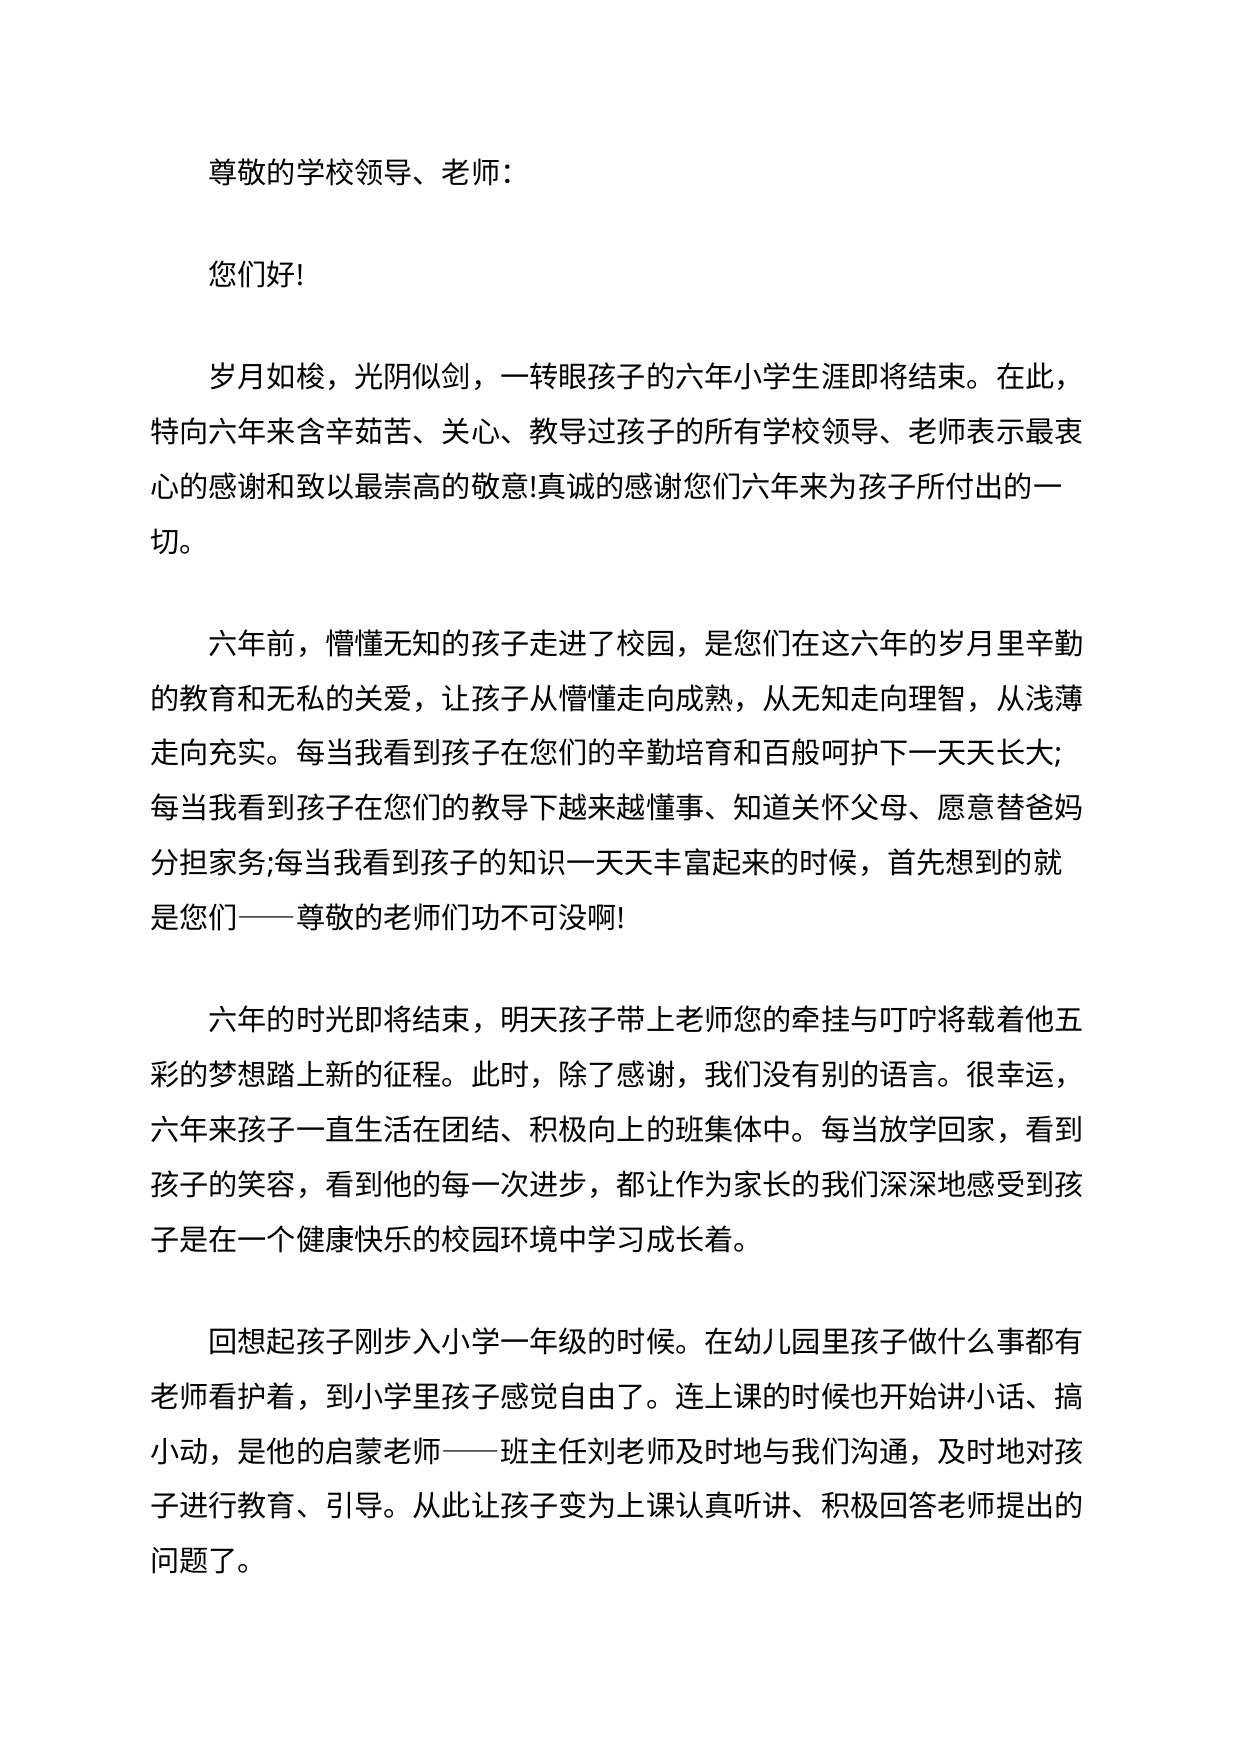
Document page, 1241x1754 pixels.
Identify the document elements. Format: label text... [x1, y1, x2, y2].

text 六年的时光即将结束，明天孩子带上老师您的牵挂与叮咛将载着他五彩的梦想踏上新的征程。此时，除了感谢，我们没有别的语言。很幸运，六年来孩子一直生活在团结、积极向上的班集体中。每当放学回家，看到孩子的笑容，看到他的每一次进步，都让作为家长的我们深深地感受到孩子是在一个健康快乐的校园环境中学习成长着。 [150, 997, 1090, 1259]
text 尊敬的学校领导、老师： [150, 150, 1090, 192]
text 六年前，懵懂无知的孩子走进了校园，是您们在这六年的岁月里辛勤的教育和无私的关爱，让孩子从懵懂走向成熟，从无知走向理智，从浅薄走向充实。每当我看到孩子在您们的辛勤培育和百般呵护下一天天长大;每当我看到孩子在您们的教导下越来越懂事、知道关怀父母、愿意替爸妈分担家务;每当我看到孩子的知识一天天丰富起来的时候，首先想到的就是您们——尊敬的老师们功不可没啊! [150, 620, 1090, 937]
text 岁月如梭，光阴似剑，一转眼孩子的六年小学生涯即将结束。在此，特向六年来含辛茹苦、关心、教导过孩子的所有学校领导、老师表示最衷心的感谢和致以最崇高的敬意!真诚的感谢您们六年来为孩子所付出的一切。 [150, 354, 1090, 561]
text 回想起孩子刚步入小学一年级的时候。在幼儿园里孩子做什么事都有老师看护着，到小学里孩子感觉自由了。连上课的时候也开始讲小话、搞小动，是他的启蒙老师——班主任刘老师及时地与我们沟通，及时地对孩子进行教育、引导。从此让孩子变为上课认真听讲、积极回答老师提出的问题了。 [150, 1318, 1090, 1580]
text 您们好! [150, 252, 1090, 294]
